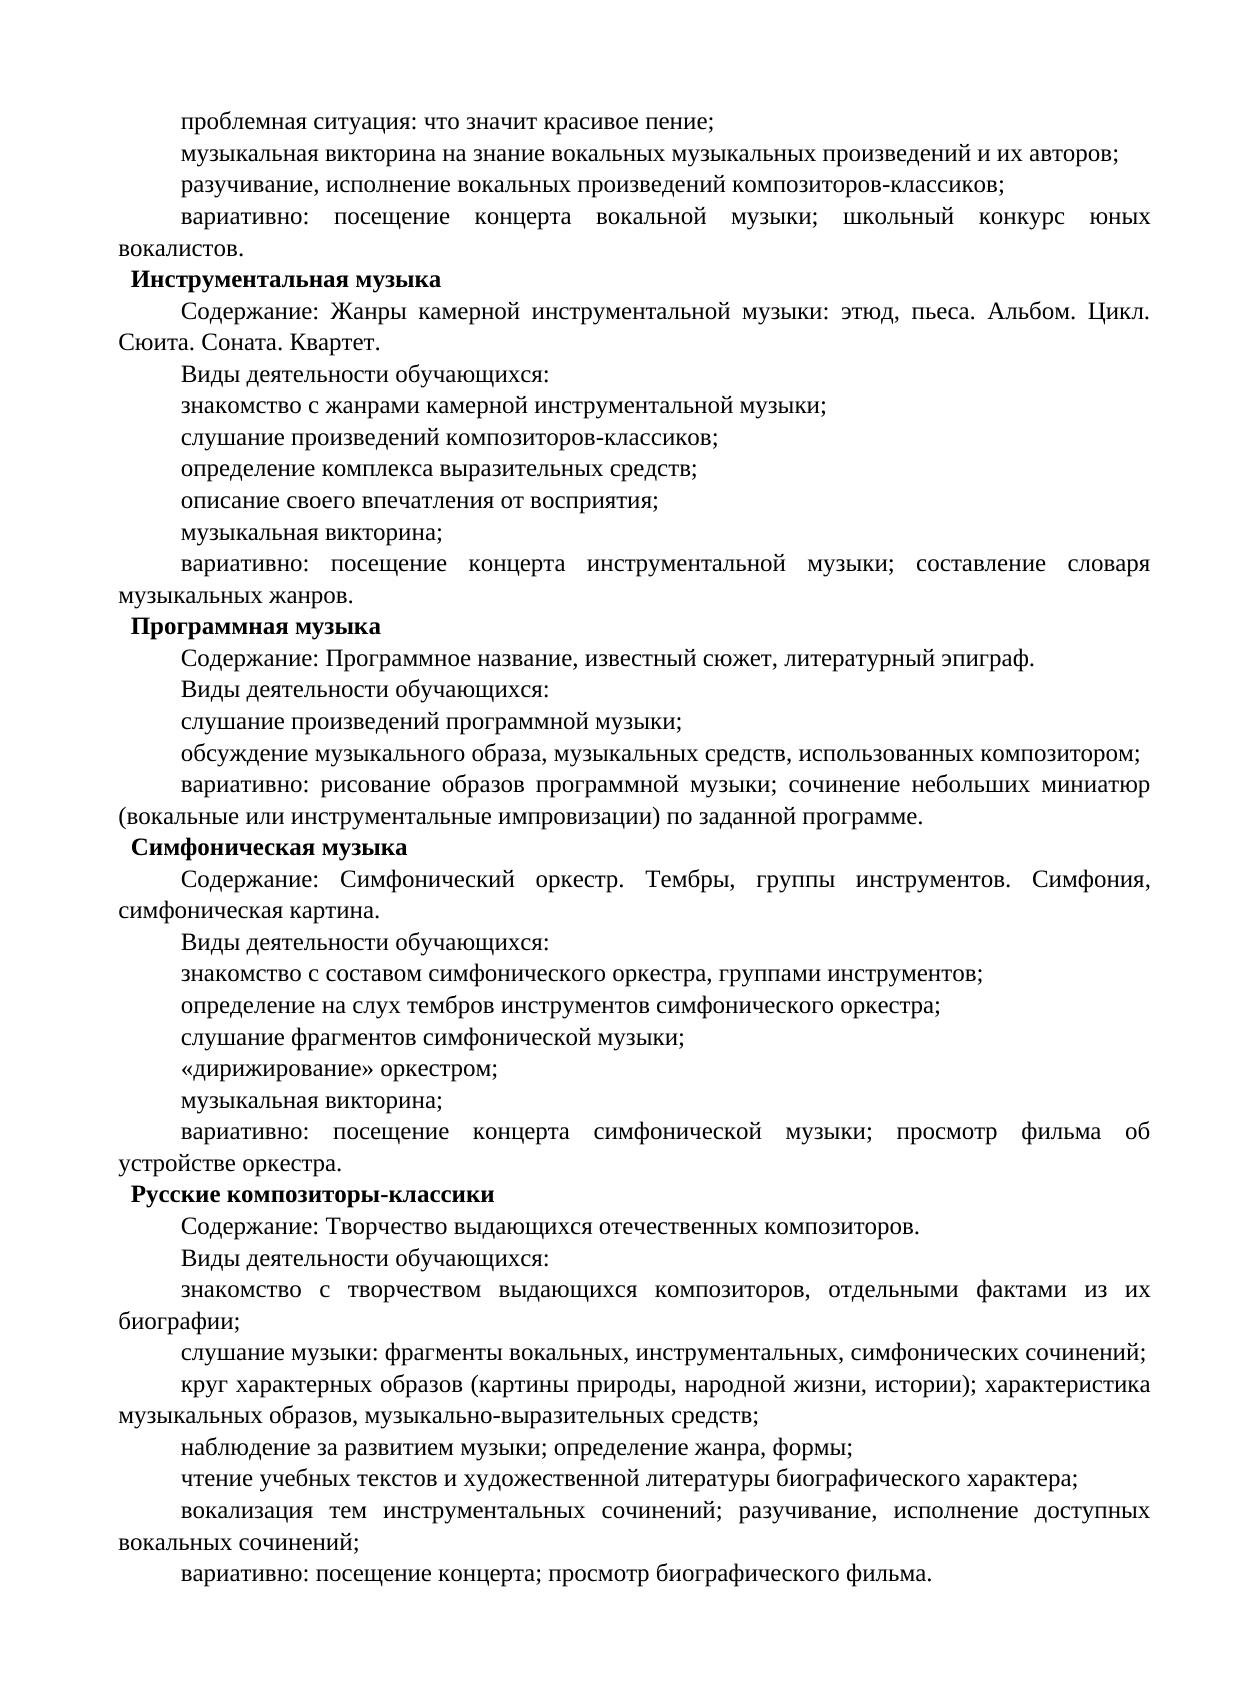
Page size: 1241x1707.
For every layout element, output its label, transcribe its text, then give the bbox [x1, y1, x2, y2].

text вариативно: посещение концерта вокальной музыки; школьный конкурс юных вокалистов. [118, 201, 1152, 261]
text Программная музыка [131, 611, 1152, 640]
text определение на слух тембров инструментов симфонического оркестра; [118, 990, 1152, 1019]
text Виды деятельности обучающихся: [118, 674, 1152, 703]
text вариативно: посещение концерта симфонической музыки; просмотр фильма об устройстве оркестра. [118, 1116, 1152, 1177]
text Симфоническая музыка [131, 832, 1152, 861]
text знакомство с творчеством выдающихся композиторов, отдельными фактами из их биографии; [118, 1274, 1152, 1334]
text разучивание, исполнение вокальных произведений композиторов-классиков; [118, 169, 1152, 198]
text музыкальная викторина; [118, 517, 1152, 545]
text обсуждение музыкального образа, музыкальных средств, использованных композитором; [118, 738, 1152, 766]
text музыкальная викторина на знание вокальных музыкальных произведений и их авторов; [118, 138, 1152, 167]
text вариативно: рисование образов программной музыки; сочинение небольших миниатюр (вокальные или инструментальные импровизации) по заданной программе. [118, 769, 1152, 829]
text вариативно: посещение концерта; просмотр биографического фильма. [118, 1558, 1152, 1587]
text Содержание: Жанры камерной инструментальной музыки: этюд, пьеса. Альбом. Цикл. Сюита. Соната. Квартет. [118, 296, 1152, 356]
text описание своего впечатления от восприятия; [118, 485, 1152, 514]
text Виды деятельности обучающихся: [118, 927, 1152, 956]
text Виды деятельности обучающихся: [118, 1243, 1152, 1271]
text вокализация тем инструментальных сочинений; разучивание, исполнение доступных вокальных сочинений; [118, 1495, 1152, 1555]
text знакомство с жанрами камерной инструментальной музыки; [118, 390, 1152, 419]
text наблюдение за развитием музыки; определение жанра, формы; [118, 1432, 1152, 1461]
text Содержание: Симфонический оркестр. Тембры, группы инструментов. Симфония, симфоническая картина. [118, 864, 1152, 924]
text слушание музыки: фрагменты вокальных, инструментальных, симфонических сочинений; [118, 1337, 1152, 1366]
text круг характерных образов (картины природы, народной жизни, истории); характеристика музыкальных образов, музыкально-выразительных средств; [118, 1369, 1152, 1429]
text «дирижирование» оркестром; [118, 1053, 1152, 1082]
text слушание произведений программной музыки; [118, 706, 1152, 735]
text слушание произведений композиторов-классиков; [118, 422, 1152, 451]
text Виды деятельности обучающихся: [118, 359, 1152, 388]
text вариативно: посещение концерта инструментальной музыки; составление словаря музыкальных жанров. [118, 548, 1152, 608]
text Инструментальная музыка [131, 264, 1152, 293]
text чтение учебных текстов и художественной литературы биографического характера; [118, 1463, 1152, 1492]
text проблемная ситуация: что значит красивое пение; [118, 106, 1152, 135]
text Русские композиторы-классики [131, 1179, 1152, 1208]
text музыкальная викторина; [118, 1085, 1152, 1113]
text знакомство с составом симфонического оркестра, группами инструментов; [118, 958, 1152, 987]
text Содержание: Программное название, известный сюжет, литературный эпиграф. [118, 643, 1152, 672]
text слушание фрагментов симфонической музыки; [118, 1022, 1152, 1050]
text Содержание: Творчество выдающихся отечественных композиторов. [118, 1211, 1152, 1240]
text определение комплекса выразительных средств; [118, 453, 1152, 482]
